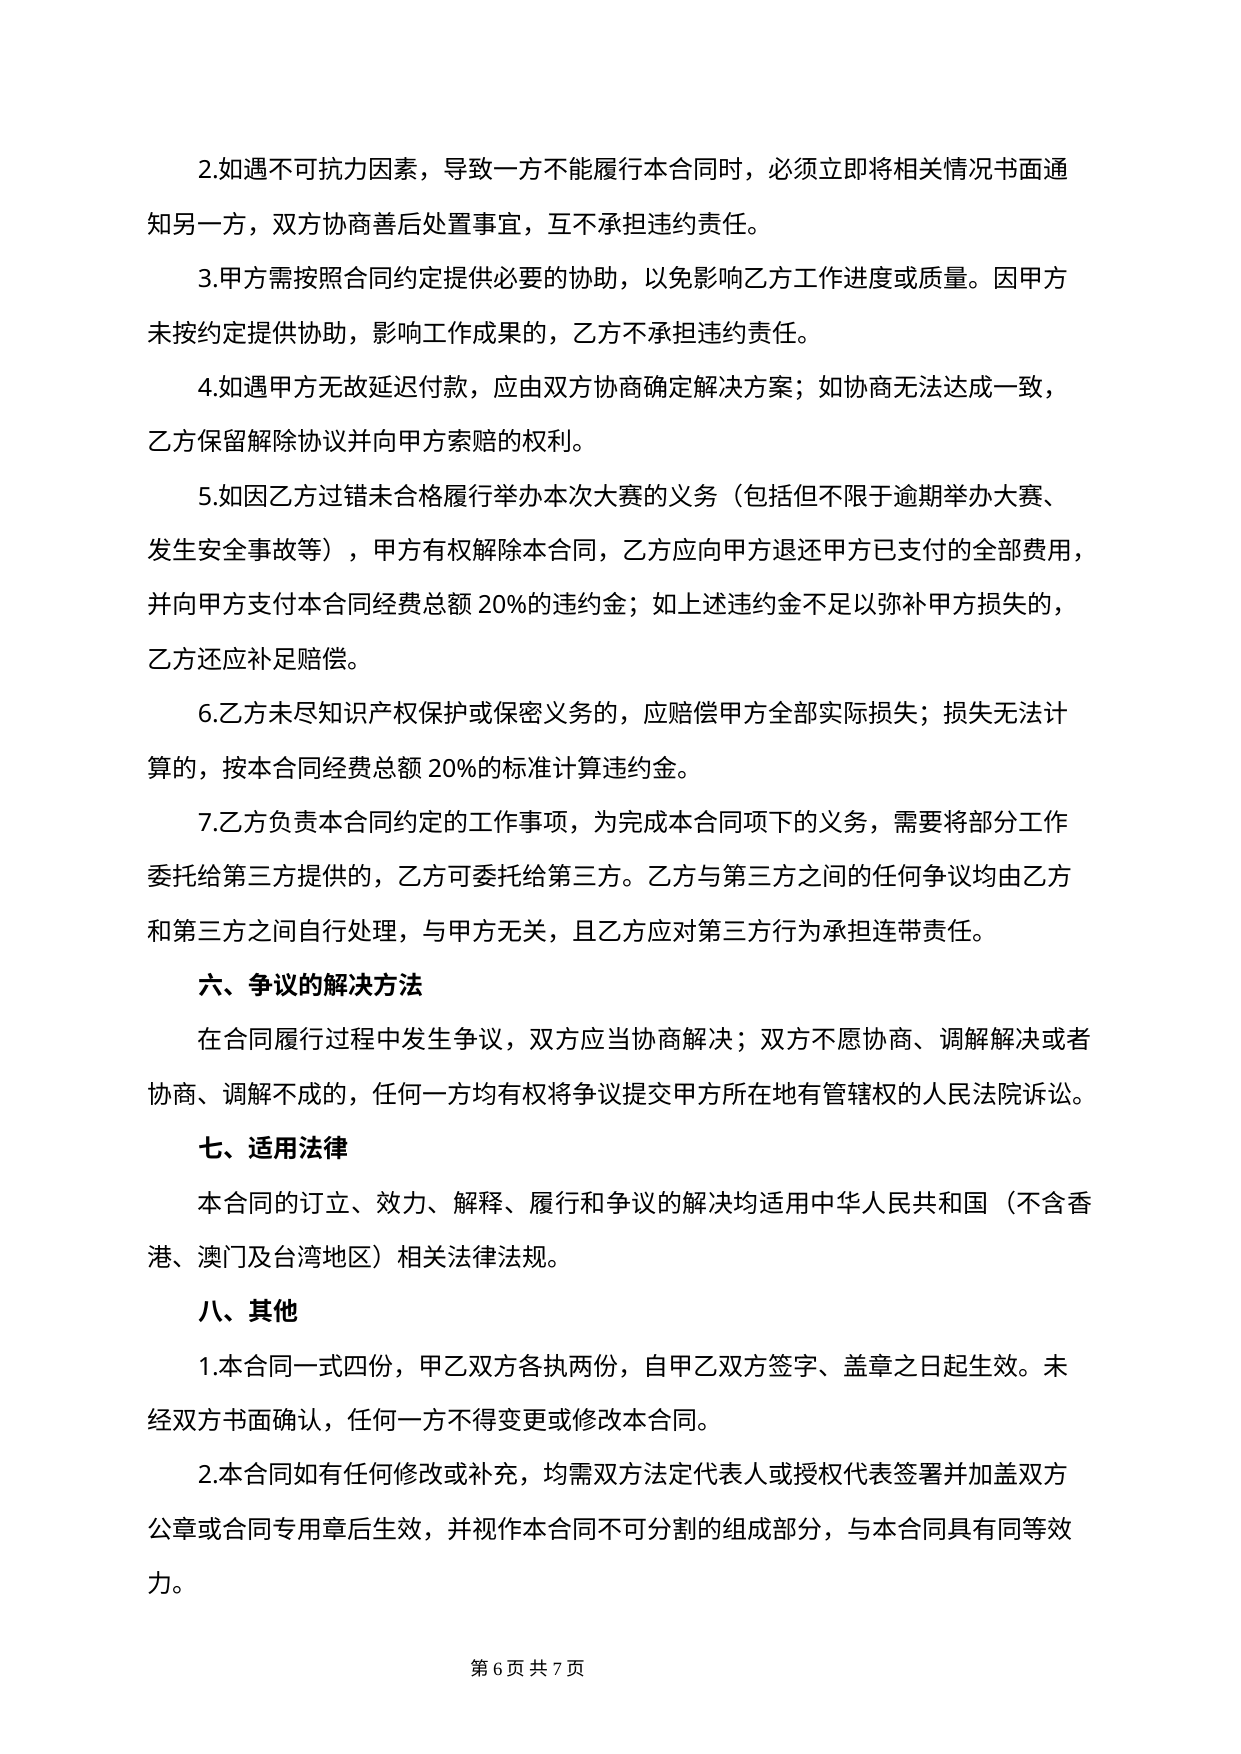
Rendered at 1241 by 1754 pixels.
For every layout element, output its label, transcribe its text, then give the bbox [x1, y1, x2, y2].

text 1.本合同一式四份，甲乙双方各执两份，自甲乙双方签字、盖章之日起生效。未经双方书面确认，任何一方不得变更或修改本合同。 [148, 1346, 1093, 1437]
text 7.乙方负责本合同约定的工作事项，为完成本合同项下的义务，需要将部分工作委托给第三方提供的，乙方可委托给第三方。乙方与第三方之间的任何争议均由乙方和第三方之间自行处理，与甲方无关，且乙方应对第三方行为承担连带责任。 [148, 802, 1093, 947]
text 3.甲方需按照合同约定提供必要的协助，以免影响乙方工作进度或质量。因甲方未按约定提供协助，影响工作成果的，乙方不承担违约责任。 [148, 259, 1093, 349]
text 5.如因乙方过错未合格履行举办本次大赛的义务（包括但不限于逾期举办大赛、发生安全事故等），甲方有权解除本合同，乙方应向甲方退还甲方已支付的全部费用，并向甲方支付本合同经费总额20%的违约金；如上述违约金不足以弥补甲方损失的，乙方还应补足赔偿。 [148, 476, 1093, 676]
text 2.本合同如有任何修改或补充，均需双方法定代表人或授权代表签署并加盖双方公章或合同专用章后生效，并视作本合同不可分割的组成部分，与本合同具有同等效力。 [148, 1455, 1093, 1600]
text 在合同履行过程中发生争议，双方应当协商解决；双方不愿协商、调解解决或者协商、调解不成的，任何一方均有权将争议提交甲方所在地有管辖权的人民法院诉讼。 [148, 1020, 1093, 1111]
text 2.如遇不可抗力因素，导致一方不能履行本合同时，必须立即将相关情况书面通知另一方，双方协商善后处置事宜，互不承担违约责任。 [148, 150, 1093, 241]
text 6.乙方未尽知识产权保护或保密义务的，应赔偿甲方全部实际损失；损失无法计算的，按本合同经费总额20%的标准计算违约金。 [148, 694, 1093, 784]
text 六、争议的解决方法 [148, 966, 1093, 1002]
text 七、适用法律 [148, 1129, 1093, 1165]
text 4.如遇甲方无故延迟付款，应由双方协商确定解决方案；如协商无法达成一致，乙方保留解除协议并向甲方索赔的权利。 [148, 367, 1093, 458]
text 八、其他 [148, 1292, 1093, 1328]
text 本合同的订立、效力、解释、履行和争议的解决均适用中华人民共和国（不含香港、澳门及台湾地区）相关法律法规。 [148, 1183, 1093, 1274]
